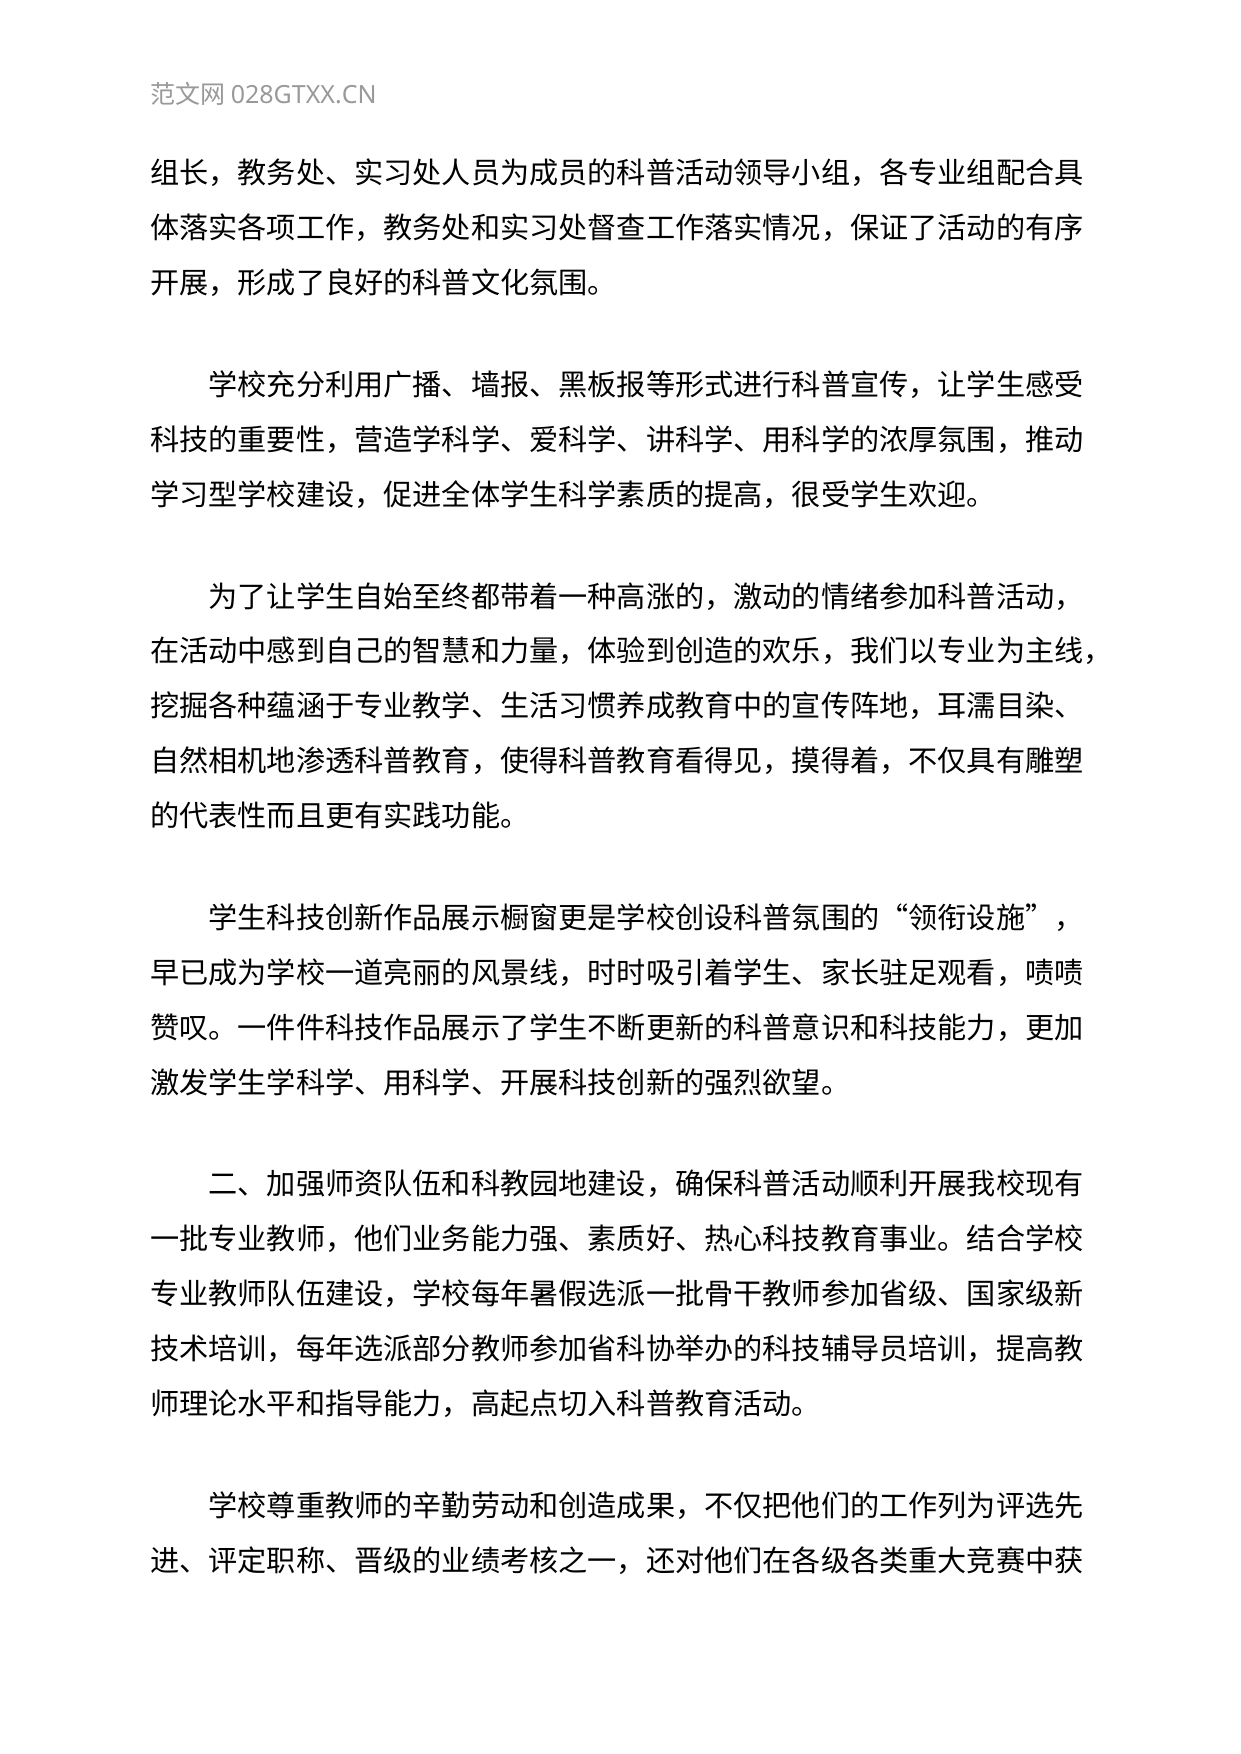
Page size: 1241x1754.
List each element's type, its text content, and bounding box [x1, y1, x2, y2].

text 学生科技创新作品展示橱窗更是学校创设科普氛围的“领衔设施”，早已成为学校一道亮丽的风景线，时时吸引着学生、家长驻足观看，啧啧赞叹。一件件科技作品展示了学生不断更新的科普意识和科技能力，更加激发学生学科学、用科学、开展科技创新的强烈欲望。 [150, 894, 1090, 1101]
text 学校充分利用广播、墙报、黑板报等形式进行科普宣传，让学生感受科技的重要性，营造学科学、爱科学、讲科学、用科学的浓厚氛围，推动学习型学校建设，促进全体学生科学素质的提高，很受学生欢迎。 [150, 362, 1090, 514]
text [150, 1482, 1090, 1579]
text 二、加强师资队伍和科教园地建设，确保科普活动顺利开展我校现有一批专业教师，他们业务能力强、素质好、热心科技教育事业。结合学校专业教师队伍建设，学校每年暑假选派一批骨干教师参加省级、国家级新技术培训，每年选派部分教师参加省科协举办的科技辅导员培训，提高教师理论水平和指导能力，高起点切入科普教育活动。 [150, 1161, 1090, 1423]
text 为了让学生自始至终都带着一种高涨的，激动的情绪参加科普活动，在活动中感到自己的智慧和力量，体验到创造的欢乐，我们以专业为主线，挖掘各种蕴涵于专业教学、生活习惯养成教育中的宣传阵地，耳濡目染、自然相机地渗透科普教育，使得科普教育看得见，摸得着，不仅具有雕塑的代表性而且更有实践功能。 [150, 573, 1090, 835]
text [150, 150, 1090, 302]
